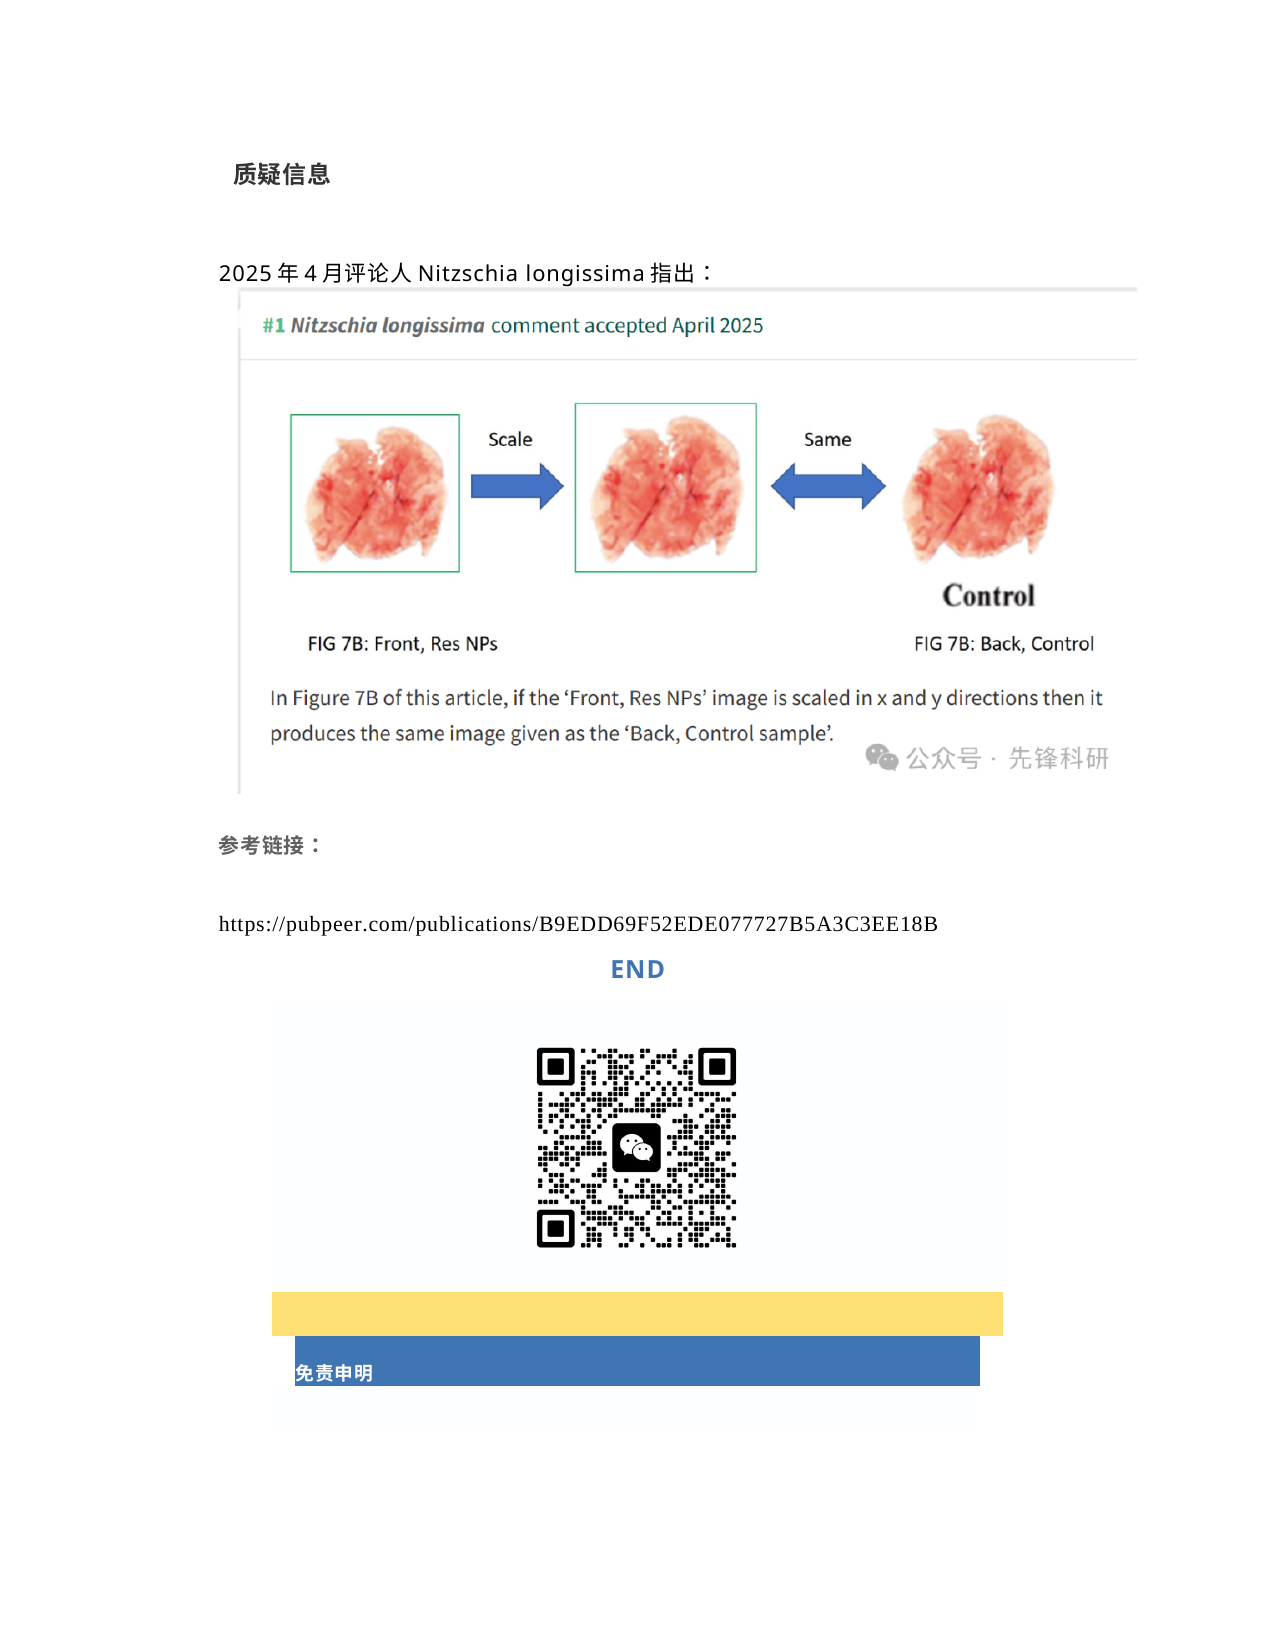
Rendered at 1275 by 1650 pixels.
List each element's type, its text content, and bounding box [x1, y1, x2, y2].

picture [237, 287, 1138, 794]
text https://pubpeer.com/publications/B9EDD69F52EDE077727B5A3C3EE18B [219, 886, 1056, 936]
text END [247, 936, 1028, 986]
picture [535, 1045, 740, 1249]
text 质疑信息 [233, 150, 1042, 190]
text 参考链接： [219, 819, 1056, 859]
text 2025年4月评论人Nitzschia longissima指出： [219, 247, 1056, 287]
text 免责申明 [295, 1336, 980, 1386]
